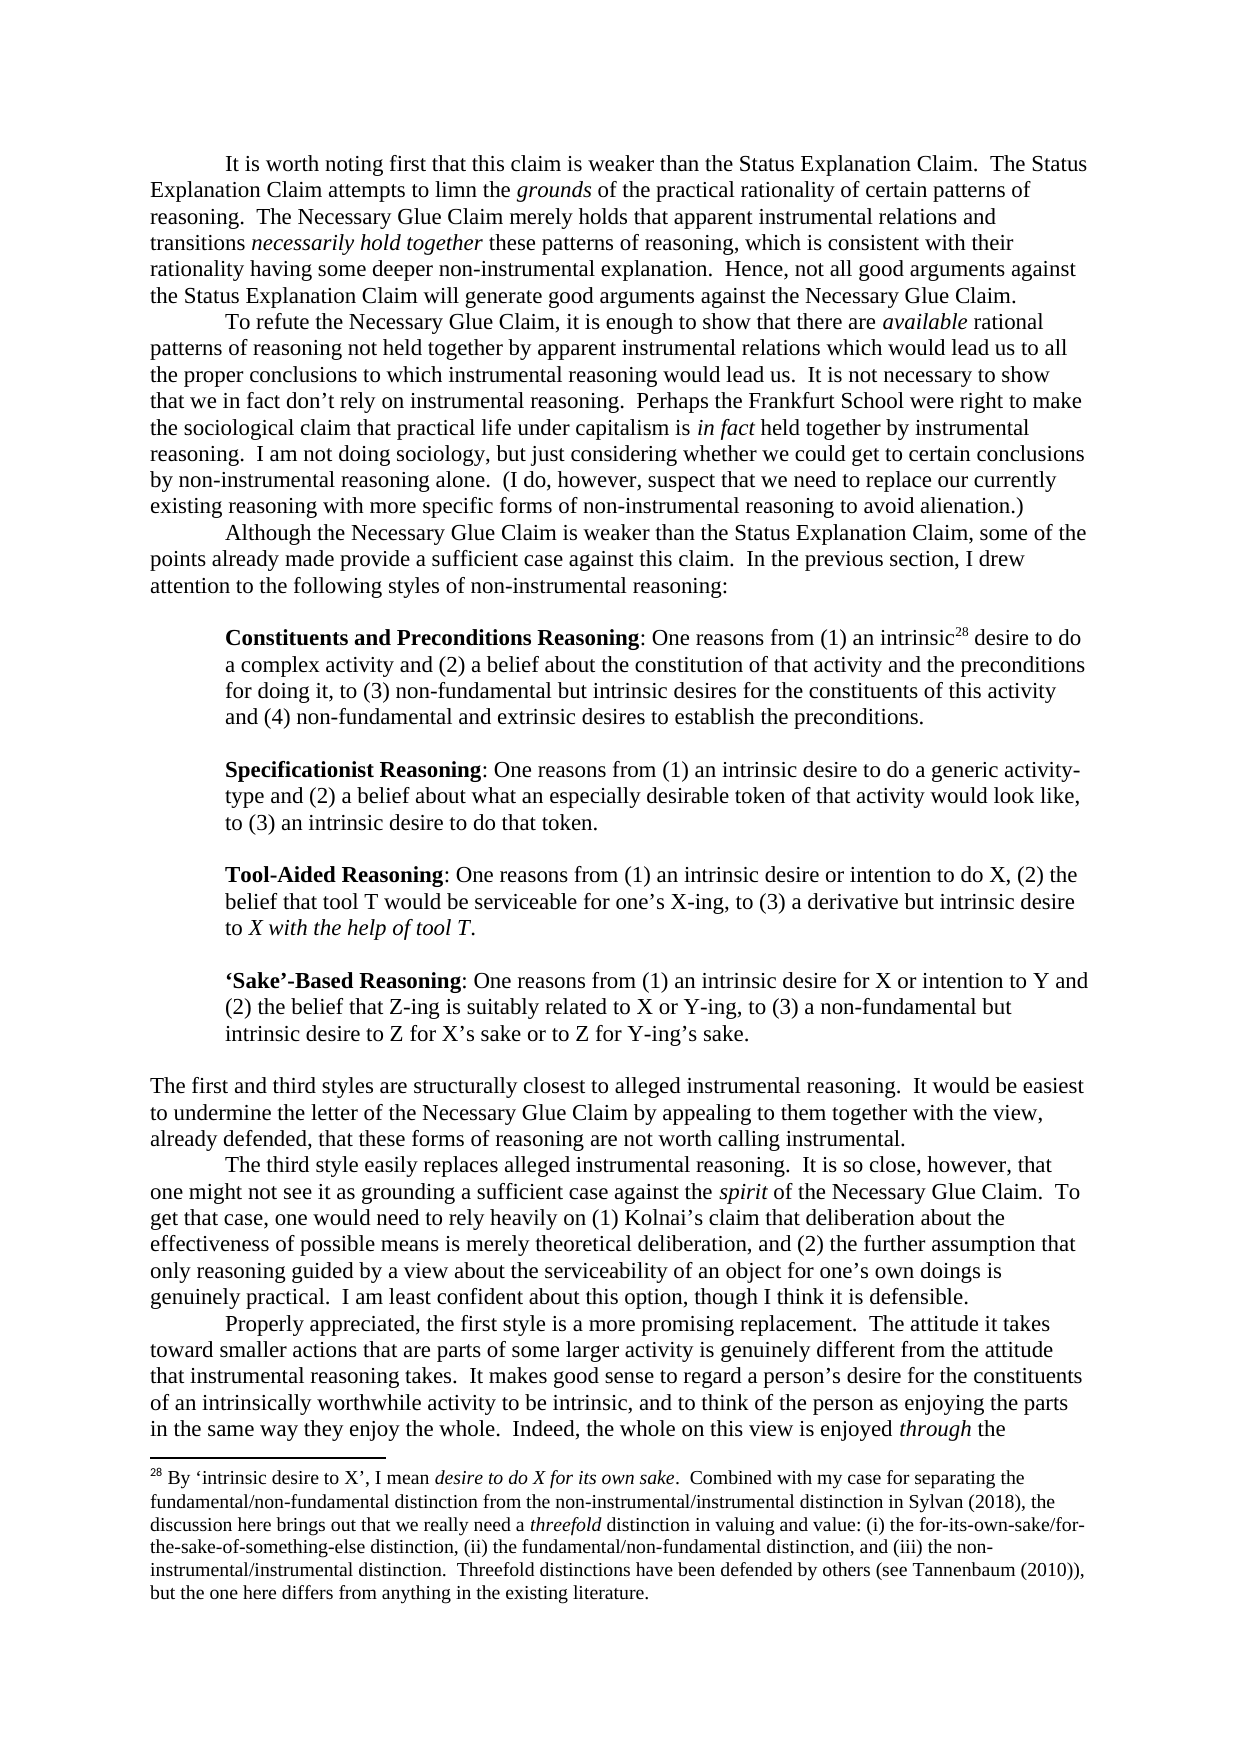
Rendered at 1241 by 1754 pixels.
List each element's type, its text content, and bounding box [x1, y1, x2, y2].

text The third style easily replaces alleged instrumental reasoning. It is so close, however, that one might not see it as grounding a sufficient case against the spirit of the Necessary Glue Claim. To get that case, one would need to rely heavily on (1) Kolnai’s claim that deliberation about the effectiveness of possible means is merely theoretical deliberation, and (2) the further assumption that only reasoning guided by a view about the serviceability of an object for one’s own doings is genuinely practical. I am least confident about this option, though I think it is defensible. [150, 1151, 1090, 1309]
text The first and third styles are structurally closest to alleged instrumental reasoning. It would be easiest to undermine the letter of the Necessary Glue Claim by appealing to them together with the view, already defended, that these forms of reasoning are not worth calling instrumental. [150, 1072, 1090, 1151]
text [150, 1309, 1090, 1441]
text Tool-Aided Reasoning: One reasons from (1) an intrinsic desire or intention to do X, (2) the belief that tool T would be serviceable for one’s X-ing, to (3) a derivative but intrinsic desire to X with the help of tool T. [225, 862, 1090, 941]
text ‘Sake’-Based Reasoning: One reasons from (1) an intrinsic desire for X or intention to Y and (2) the belief that Z-ing is suitably related to X or Y-ing, to (3) a non-fundamental but intrinsic desire to Z for X’s sake or to Z for Y-ing’s sake. [225, 967, 1090, 1046]
text It is worth noting first that this claim is weaker than the Status Explanation Claim. The Status Explanation Claim attempts to limn the grounds of the practical rationality of certain patterns of reasoning. The Necessary Glue Claim merely holds that apparent instrumental relations and transitions necessarily hold together these patterns of reasoning, which is consistent with their rationality having some deeper non-instrumental explanation. Hence, not all good arguments against the Status Explanation Claim will generate good arguments against the Necessary Glue Claim. [150, 150, 1090, 308]
text Constituents and Preconditions Reasoning: One reasons from (1) an intrinsic desire to do a complex activity and (2) a belief about the constitution of that activity and the preconditions for doing it, to (3) non-fundamental but intrinsic desires for the constituents of this activity and (4) non-fundamental and extrinsic desires to establish the preconditions. [225, 624, 1090, 730]
text Specificationist Reasoning: One reasons from (1) an intrinsic desire to do a generic activity-type and (2) a belief about what an especially desirable token of that activity would look like, to (3) an intrinsic desire to do that token. [225, 756, 1090, 835]
text To refute the Necessary Glue Claim, it is enough to show that there are available rational patterns of reasoning not held together by apparent instrumental relations which would lead us to all the proper conclusions to which instrumental reasoning would lead us. It is not necessary to show that we in fact don’t rely on instrumental reasoning. Perhaps the Frankfurt School were right to make the sociological claim that practical life under capitalism is in fact held together by instrumental reasoning. I am not doing sociology, but just considering whether we could get to certain conclusions by non-instrumental reasoning alone. (I do, however, suspect that we need to replace our currently existing reasoning with more specific forms of non-instrumental reasoning to avoid alienation.) [150, 308, 1090, 519]
text Although the Necessary Glue Claim is weaker than the Status Explanation Claim, some of the points already made provide a sufficient case against this claim. In the previous section, I drew attention to the following styles of non-instrumental reasoning: [150, 519, 1090, 598]
